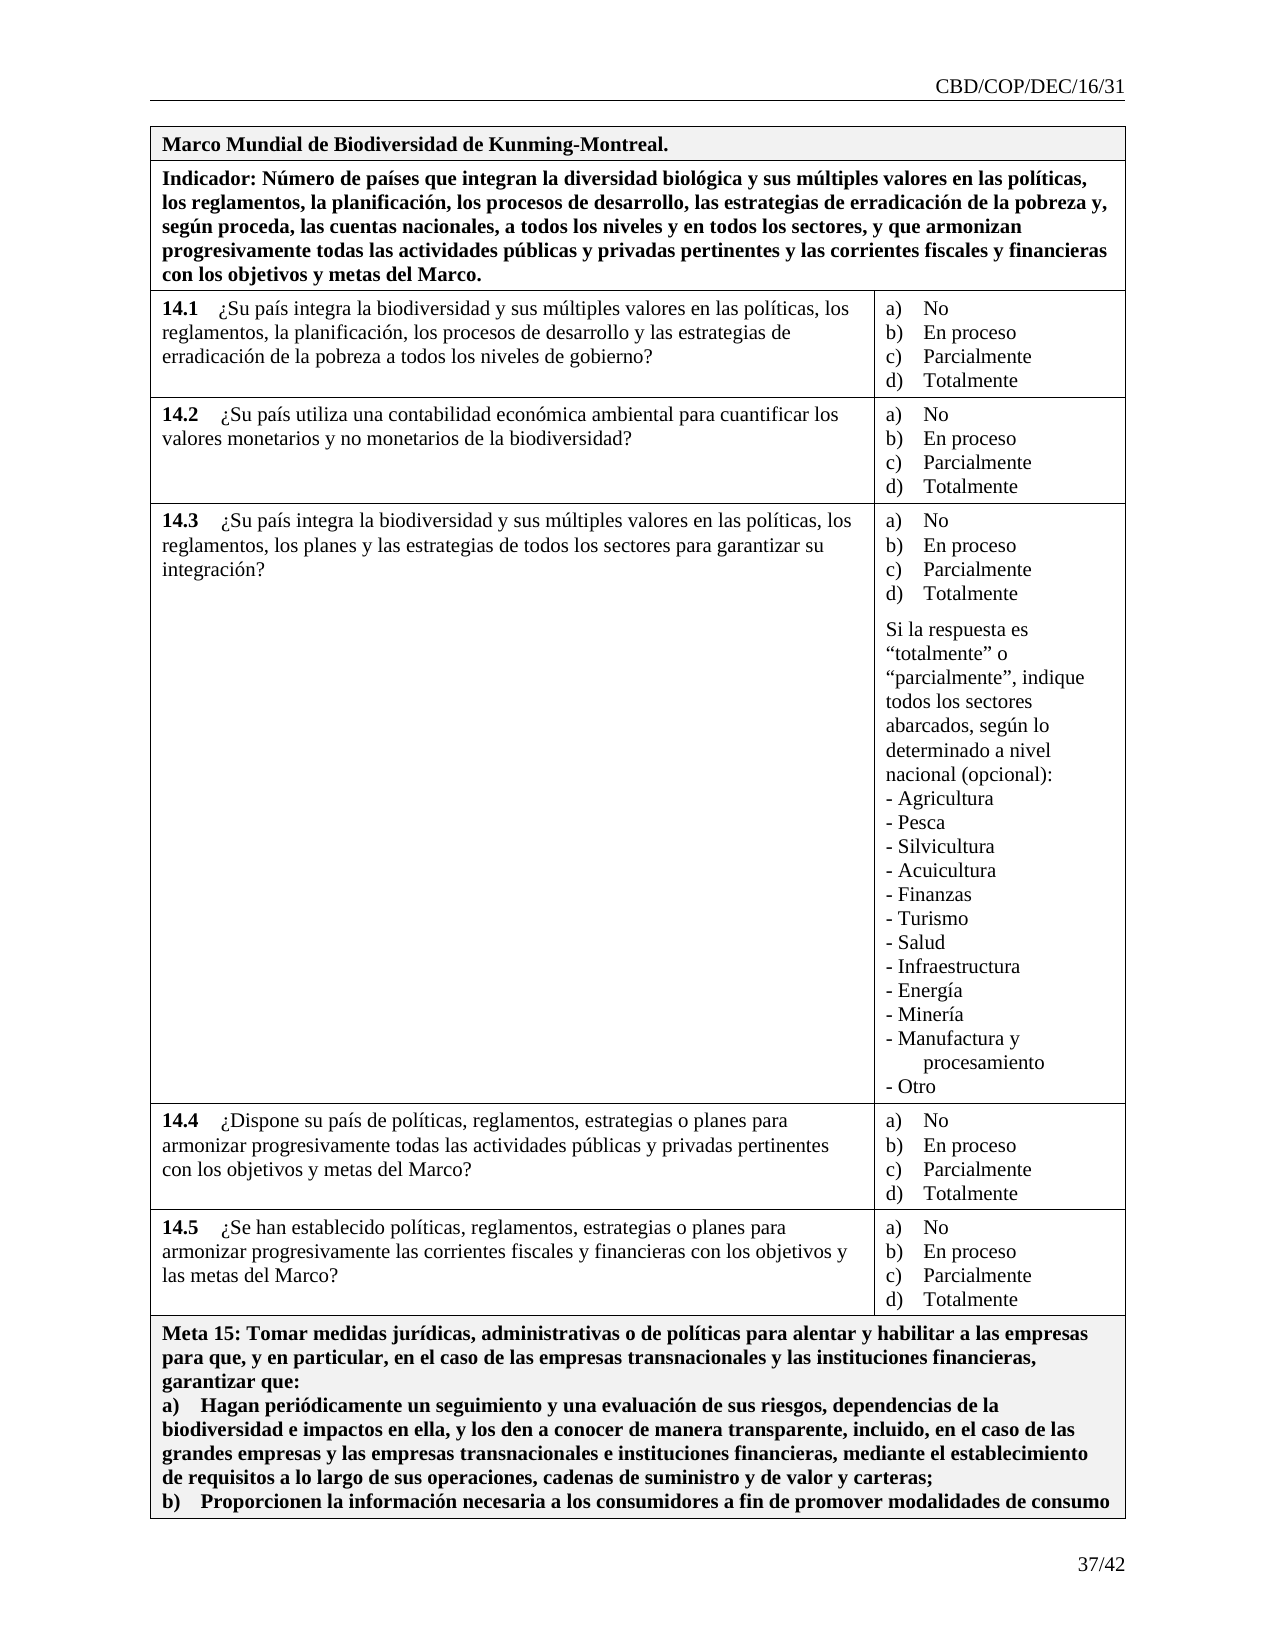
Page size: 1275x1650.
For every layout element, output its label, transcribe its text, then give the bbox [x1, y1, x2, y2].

table_cell 14.5 ¿Se han establecido políticas, reglamentos, estrategias o planes para armonizar progresivamente las corrientes fiscales y financieras con los objetivos y las metas del Marco? [151, 1210, 874, 1315]
table_cell 14.4 ¿Dispone su país de políticas, reglamentos, estrategias o planes para armonizar progresivamente todas las actividades públicas y privadas pertinentes con los objetivos y metas del Marco? [151, 1104, 874, 1209]
table_cell a) No b) En proceso c) Parcialmente d) Totalmente [875, 1104, 1125, 1209]
table_cell 14.1 ¿Su país integra la biodiversidad y sus múltiples valores en las políticas, los reglamentos, la planificación, los procesos de desarrollo y las estrategias de erradicación de la pobreza a todos los niveles de gobierno? [151, 291, 874, 397]
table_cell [151, 127, 1125, 160]
table_cell a) No b) En proceso c) Parcialmente d) Totalmente [875, 291, 1125, 397]
table_cell 14.3 ¿Su país integra la biodiversidad y sus múltiples valores en las políticas, los reglamentos, los planes y las estrategias de todos los sectores para garantizar su integración? [151, 504, 874, 1103]
table_cell Indicador: Número de países que integran la diversidad biológica y sus múltiples valores en las políticas, los reglamentos, la planificación, los procesos de desarrollo, las estrategias de erradicación de la pobreza y, según proceda, las cuentas nacionales, a todos los niveles y en todos los sectores, y que armonizan progresivamente todas las actividades públicas y privadas pertinentes y las corrientes fiscales y financieras con los objetivos y metas del Marco. [151, 161, 1125, 290]
table_cell a) No b) En proceso c) Parcialmente d) Totalmente [875, 398, 1125, 503]
table_cell a) No b) En proceso c) Parcialmente d) Totalmente Si la respuesta es “totalmente” o “parcialmente”, indique todos los sectores abarcados, según lo determinado a nivel nacional (opcional): - Agricultura - Pesca - Silvicultura - Acuicultura - Finanzas - Turismo - Salud - Infraestructura - Energía - Minería - Manufactura y procesamiento - Otro [875, 504, 1125, 1103]
table_cell 14.2 ¿Su país utiliza una contabilidad económica ambiental para cuantificar los valores monetarios y no monetarios de la biodiversidad? [151, 398, 874, 503]
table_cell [151, 1316, 1125, 1518]
table_cell a) No b) En proceso c) Parcialmente d) Totalmente [875, 1210, 1125, 1315]
